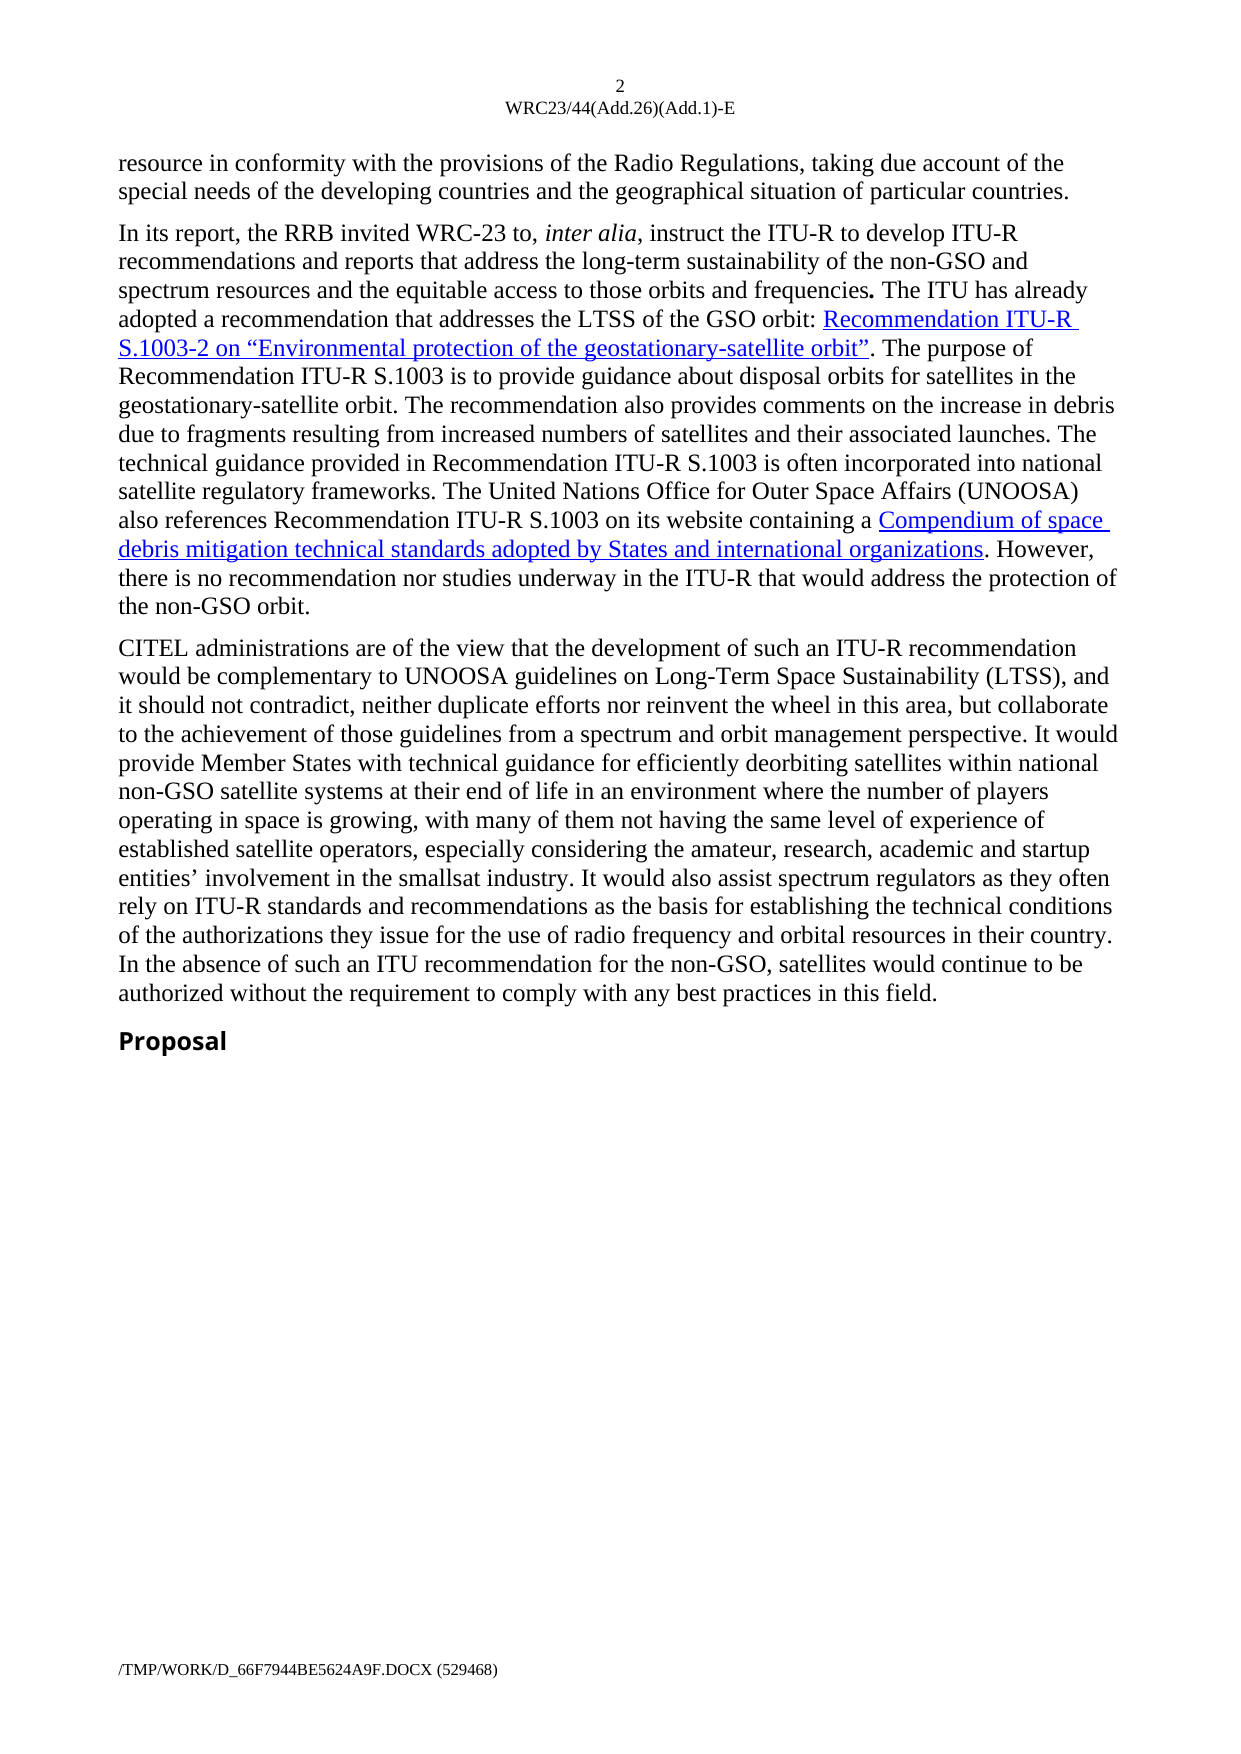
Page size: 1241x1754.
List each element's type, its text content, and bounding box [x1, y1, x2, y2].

subtitle Proposal [118, 1023, 1122, 1057]
text In its report, the RRB invited WRC-23 to, inter alia, instruct the ITU-R to develop ITU-R recommendations and reports that address the long-term sustainability of the non-GSO and spectrum resources and the equitable access to those orbits and frequencies. The ITU has already adopted a recommendation that addresses the LTSS of the GSO orbit: Recommendation ITU-R S.1003-2 on “Environmental protection of the geostationary-satellite orbit”. The purpose of Recommendation ITU-R S.1003 is to provide guidance about disposal orbits for satellites in the geostationary-satellite orbit. The recommendation also provides comments on the increase in debris due to fragments resulting from increased numbers of satellites and their associated launches. The technical guidance provided in Recommendation ITU-R S.1003 is often incorporated into national satellite regulatory frameworks. The United Nations Office for Outer Space Affairs (UNOOSA) also references Recommendation ITU-R S.1003 on its website containing a Compendium of space debris mitigation technical standards adopted by States and international organizations. However, there is no recommendation nor studies underway in the ITU-R that would address the protection of the non-GSO orbit. [118, 218, 1122, 620]
text CITEL administrations are of the view that the development of such an ITU-R recommendation would be complementary to UNOOSA guidelines on Long-Term Space Sustainability (LTSS), and it should not contradict, neither duplicate efforts nor reinvent the wheel in this area, but collaborate to the achievement of those guidelines from a spectrum and orbit management perspective. It would provide Member States with technical guidance for efficiently deorbiting satellites within national non-GSO satellite systems at their end of life in an environment where the number of players operating in space is growing, with many of them not having the same level of experience of established satellite operators, especially considering the amateur, research, academic and startup entities’ involvement in the smallsat industry. It would also assist spectrum regulators as they often rely on ITU-R standards and recommendations as the basis for establishing the technical conditions of the authorizations they issue for the use of radio frequency and orbital resources in their country. In the absence of such an ITU recommendation for the non-GSO, satellites would continue to be authorized without the requirement to comply with any best practices in this field. [118, 633, 1122, 1006]
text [118, 148, 1122, 205]
